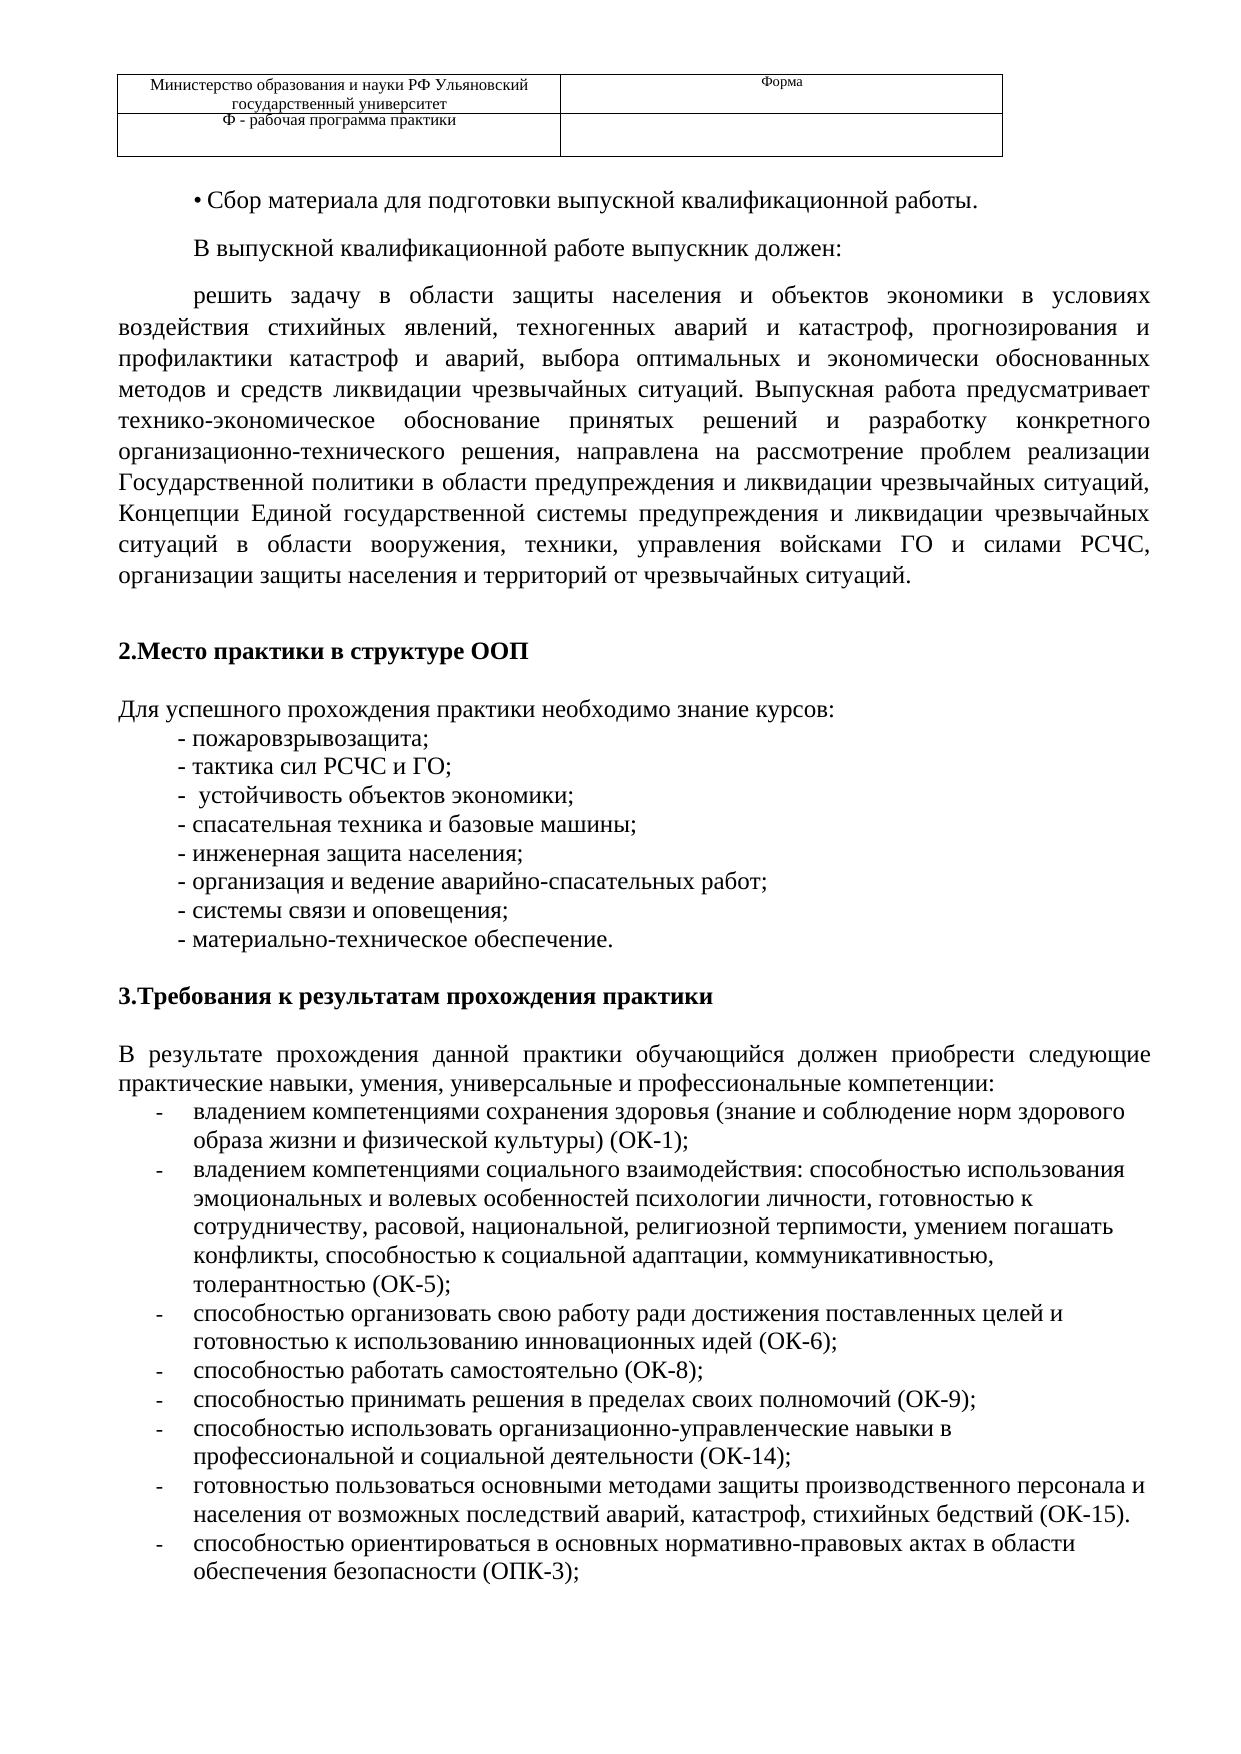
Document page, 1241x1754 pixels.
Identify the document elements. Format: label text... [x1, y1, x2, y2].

list тактика сил РСЧС и ГО; [118, 751, 1152, 780]
list способностью работать самостоятельно (ОК-8); [156, 1355, 1152, 1384]
text 3.Требования к результатам прохождения практики [118, 981, 1152, 1010]
text В выпускной квалификационной работе выпускник должен: [118, 233, 1152, 262]
list владением компетенциями социального взаимодействия: способностью использования эмоциональных и волевых особенностей психологии личности, готовностью к сотрудничеству, расовой, национальной, религиозной терпимости, умением погашать конфликты, способностью к социальной адаптации, коммуникативностью, толерантностью (ОК-5); [156, 1154, 1152, 1298]
list способностью ориентироваться в основных нормативно-правовых актах в области обеспечения безопасности (ОПК-3); [156, 1528, 1152, 1585]
list владением компетенциями сохранения здоровья (знание и соблюдение норм здорового образа жизни и физической культуры) (ОК-1); [156, 1096, 1152, 1154]
list пожаровзрывозащита; [118, 723, 1152, 751]
text 2.Место практики в структуре ООП [118, 636, 1152, 665]
list спасательная техника и базовые машины; [118, 809, 1152, 838]
list способностью организовать свою работу ради достижения поставленных целей и готовностью к использованию инновационных идей (ОК-6); [156, 1298, 1152, 1355]
text • Сбор материала для подготовки выпускной квалификационной работы. [118, 185, 1152, 214]
list устойчивость объектов экономики; [118, 780, 1152, 809]
list материально-техническое обеспечение. [118, 924, 1152, 953]
text решить задачу в области защиты населения и объектов экономики в условиях воздействия стихийных явлений, техногенных аварий и катастроф, прогнозирования и профилактики катастроф и аварий, выбора оптимальных и экономически обоснованных методов и средств ликвидации чрезвычайных ситуаций. Выпускная работа предусматривает технико-экономическое обоснование принятых решений и разработку конкретного организационно-технического решения, направлена на рассмотрение проблем реализации Государственной политики в области предупреждения и ликвидации чрезвычайных ситуаций, Концепции Единой государственной системы предупреждения и ликвидации чрезвычайных ситуаций в области вооружения, техники, управления войсками ГО и силами РСЧС, организации защиты населения и территорий от чрезвычайных ситуаций. [118, 281, 1152, 589]
list системы связи и оповещения; [118, 895, 1152, 924]
list готовностью пользоваться основными методами защиты производственного персонала и населения от возможных последствий аварий, катастроф, стихийных бедствий (ОК-15). [156, 1470, 1152, 1528]
list способностью принимать решения в пределах своих полномочий (ОК-9); [156, 1384, 1152, 1413]
list организация и ведение аварийно-спасательных работ; [118, 866, 1152, 895]
text Для успешного прохождения практики необходимо знание курсов: [118, 694, 1152, 723]
list способностью использовать организационно-управленческие навыки в профессиональной и социальной деятельности (ОК-14); [156, 1413, 1152, 1470]
list инженерная защита населения; [118, 838, 1152, 866]
text В результате прохождения данной практики обучающийся должен приобрести следующие практические навыки, умения, универсальные и профессиональные компетенции: [118, 1039, 1152, 1096]
